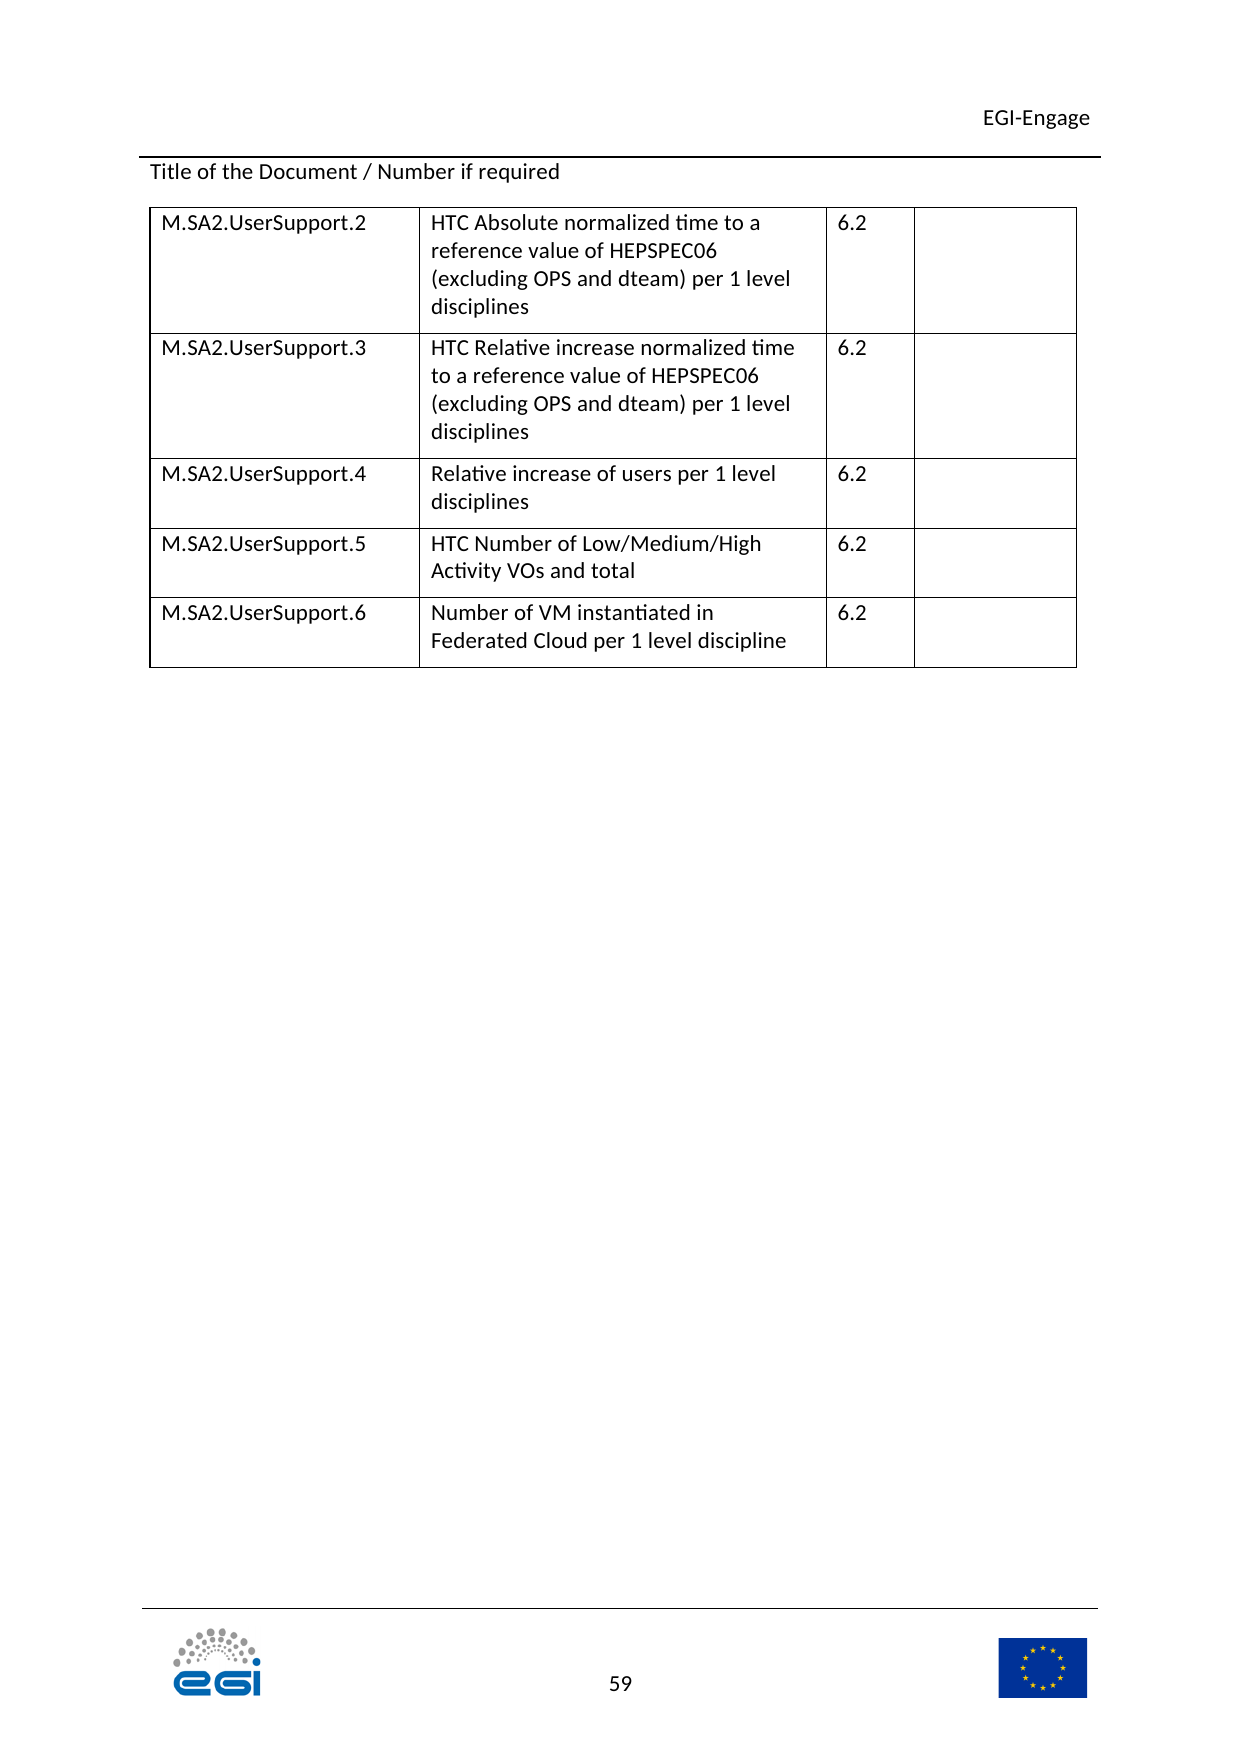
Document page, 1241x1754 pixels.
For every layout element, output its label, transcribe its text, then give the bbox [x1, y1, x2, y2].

table_cell [915, 334, 1076, 458]
table_cell 6.2 [827, 208, 914, 332]
table_cell 6.2 [827, 334, 914, 458]
table_cell Relative increase of users per 1 level disciplines [420, 459, 826, 528]
table_cell [915, 459, 1076, 528]
table_cell [915, 208, 1076, 332]
table_cell M.SA2.UserSupport.4 [151, 459, 419, 528]
table_cell M.SA2.UserSupport.2 [151, 208, 419, 332]
table_cell Number of VM instantiated in Federated Cloud per 1 level discipline [420, 598, 826, 667]
table_cell [915, 529, 1076, 597]
table_cell HTC Relative increase normalized time to a reference value of HEPSPEC06 (excluding OPS and dteam) per 1 level disciplines [420, 334, 826, 458]
table_cell M.SA2.UserSupport.5 [151, 529, 419, 597]
table_cell 6.2 [827, 598, 914, 667]
table_cell HTC Number of Low/Medium/High Activity VOs and total [420, 529, 826, 597]
table_cell M.SA2.UserSupport.3 [151, 334, 419, 458]
table_cell HTC Absolute normalized time to a reference value of HEPSPEC06 (excluding OPS and dteam) per 1 level disciplines [420, 208, 826, 332]
table_cell M.SA2.UserSupport.6 [151, 598, 419, 667]
table_cell 6.2 [827, 459, 914, 528]
table_cell 6.2 [827, 529, 914, 597]
picture [153, 1626, 279, 1698]
table_cell [915, 598, 1076, 667]
picture [998, 1638, 1088, 1698]
